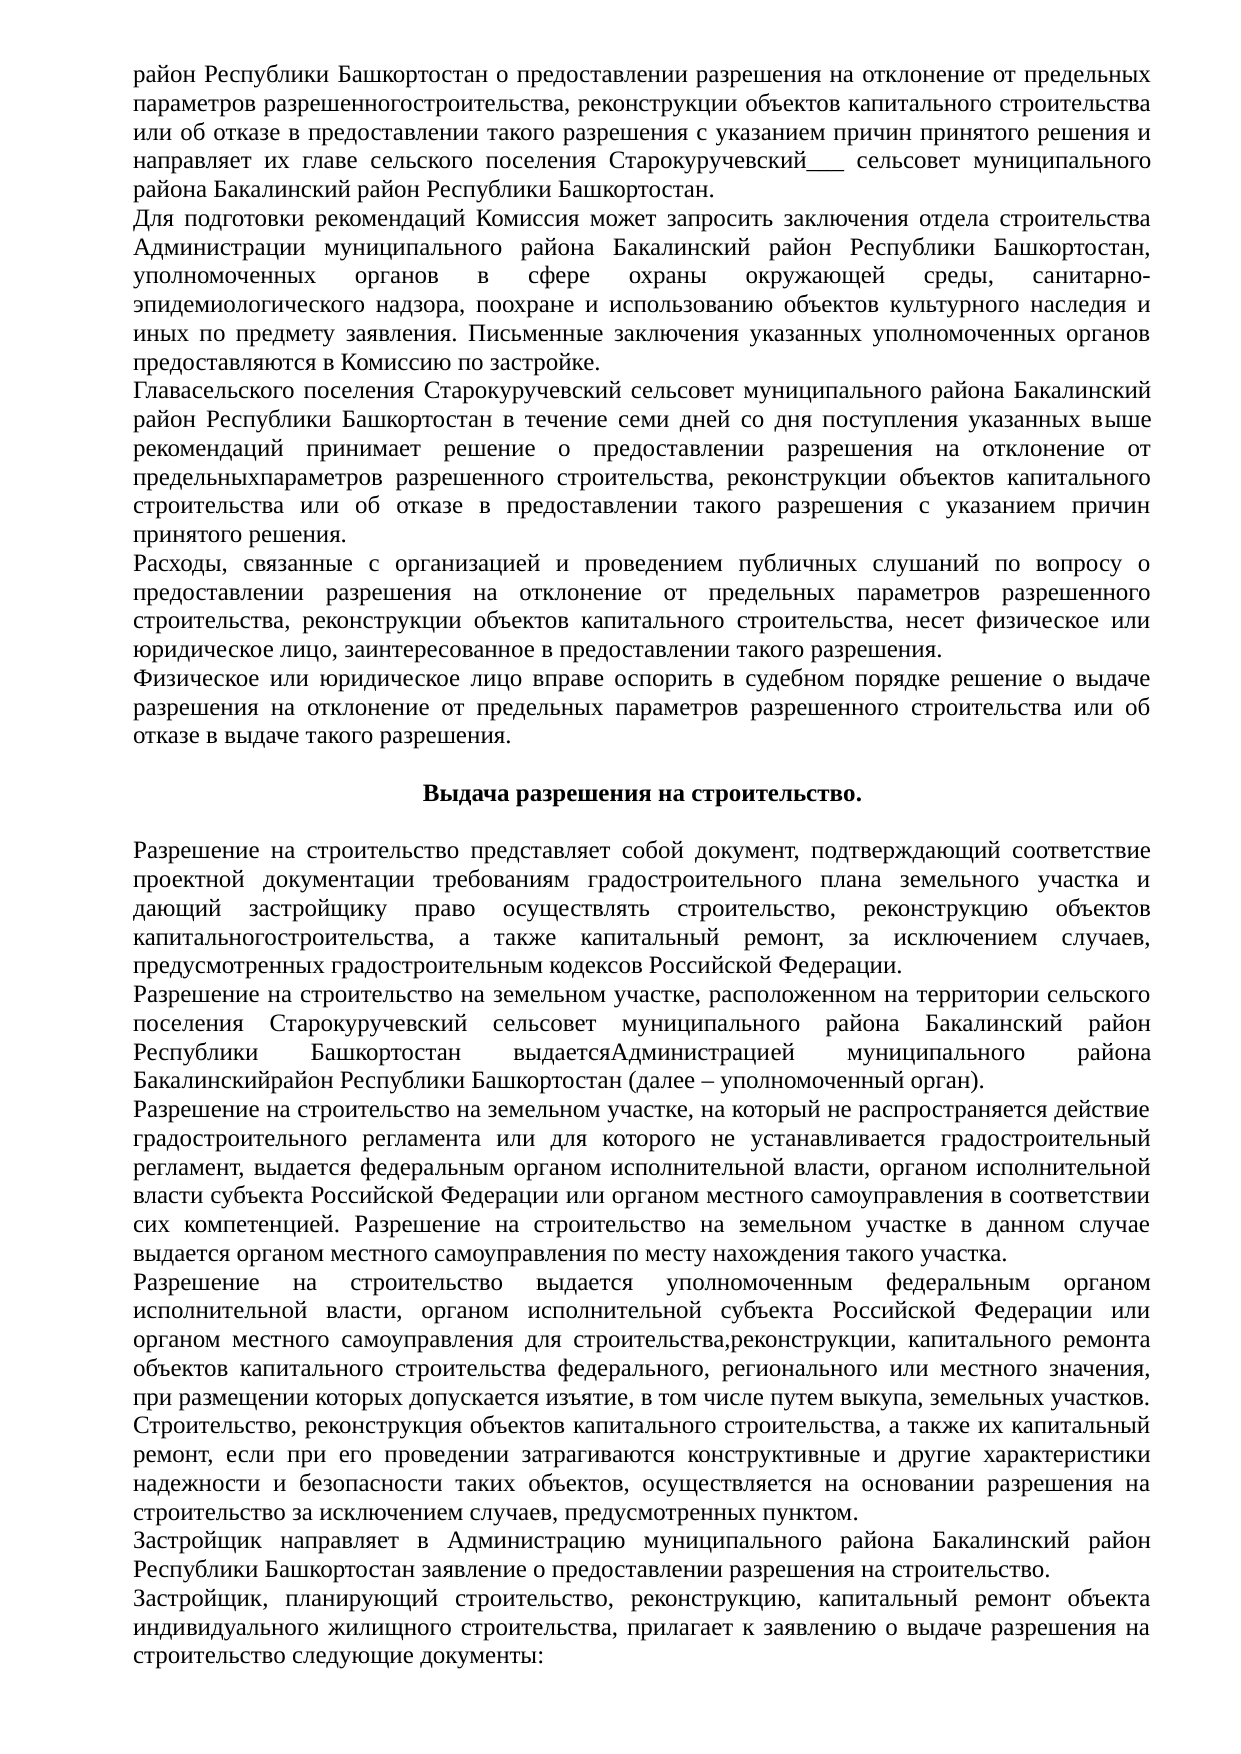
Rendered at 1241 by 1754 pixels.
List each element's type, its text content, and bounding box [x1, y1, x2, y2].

text Застройщик направляет в Администрацию муниципального района Бакалинский район Республики Башкортостан заявление о предоставлении разрешения на строительство. [133, 1525, 1152, 1583]
text Выдача разрешения на строительство. [133, 778, 1152, 807]
text Разрешение на строительство выдается уполномоченным федеральным органом исполнительной власти, органом исполнительной субъекта Российской Федерации или органом местного самоуправления для строительства,реконструкции, капитального ремонта объектов капитального строительства федерального, регионального или местного значения, при размещении которых допускается изъятие, в том числе путем выкупа, земельных участков. [133, 1267, 1152, 1410]
text Разрешение на строительство на земельном участке, расположенном на территории сельского поселения Старокуручевский сельсовет муниципального района Бакалинский район Республики Башкортостан выдаетсяАдминистрацией муниципального района Бакалинскийрайон Республики Башкортостан (далее – уполномоченный орган). [133, 979, 1152, 1094]
text Для подготовки рекомендаций Комиссия может запросить заключения отдела строительства Администрации муниципального района Бакалинский район Республики Башкортостан, уполномоченных органов в сфере охраны окружающей среды, санитарно-эпидемиологического надзора, поохране и использованию объектов культурного наследия и иных по предмету заявления. Письменные заключения указанных уполномоченных органов предоставляются в Комиссию по застройке. [133, 203, 1152, 375]
text Расходы, связанные с организацией и проведением публичных слушаний по вопросу о предоставлении разрешения на отклонение от предельных параметров разрешенного строительства, реконструкции объектов капитального строительства, несет физическое или юридическое лицо, заинтересованное в предоставлении такого разрешения. [133, 548, 1152, 663]
text Главасельского поселения Старокуручевский сельсовет муниципального района Бакалинский район Республики Башкортостан в течение семи дней со дня поступления указанных выше рекомендаций принимает решение о предоставлении разрешения на отклонение от предельныхпараметров разрешенного строительства, реконструкции объектов капитального строительства или об отказе в предоставлении такого разрешения с указанием причин принятого решения. [133, 375, 1152, 548]
text Застройщик, планирующий строительство, реконструкцию, капитальный ремонт объекта индивидуального жилищного строительства, прилагает к заявлению о выдаче разрешения на строительство следующие документы: [133, 1583, 1152, 1669]
text Разрешение на строительство на земельном участке, на который не распространяется действие градостроительного регламента или для которого не устанавливается градостроительный регламент, выдается федеральным органом исполнительной власти, органом исполнительной власти субъекта Российской Федерации или органом местного самоуправления в соответствии сих компетенцией. Разрешение на строительство на земельном участке в данном случае выдается органом местного самоуправления по месту нахождения такого участка. [133, 1094, 1152, 1267]
text Строительство, реконструкция объектов капитального строительства, а также их капитальный ремонт, если при его проведении затрагиваются конструктивные и другие характеристики надежности и безопасности таких объектов, осуществляется на основании разрешения на строительство за исключением случаев, предусмотренных пунктом. [133, 1410, 1152, 1525]
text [133, 59, 1152, 203]
text Разрешение на строительство представляет собой документ, подтверждающий соответствие проектной документации требованиям градостроительного плана земельного участка и дающий застройщику право осуществлять строительство, реконструкцию объектов капитальногостроительства, а также капитальный ремонт, за исключением случаев, предусмотренных градостроительным кодексов Российской Федерации. [133, 835, 1152, 979]
text Физическое или юридическое лицо вправе оспорить в судебном порядке решение о выдаче разрешения на отклонение от предельных параметров разрешенного строительства или об отказе в выдаче такого разрешения. [133, 663, 1152, 749]
